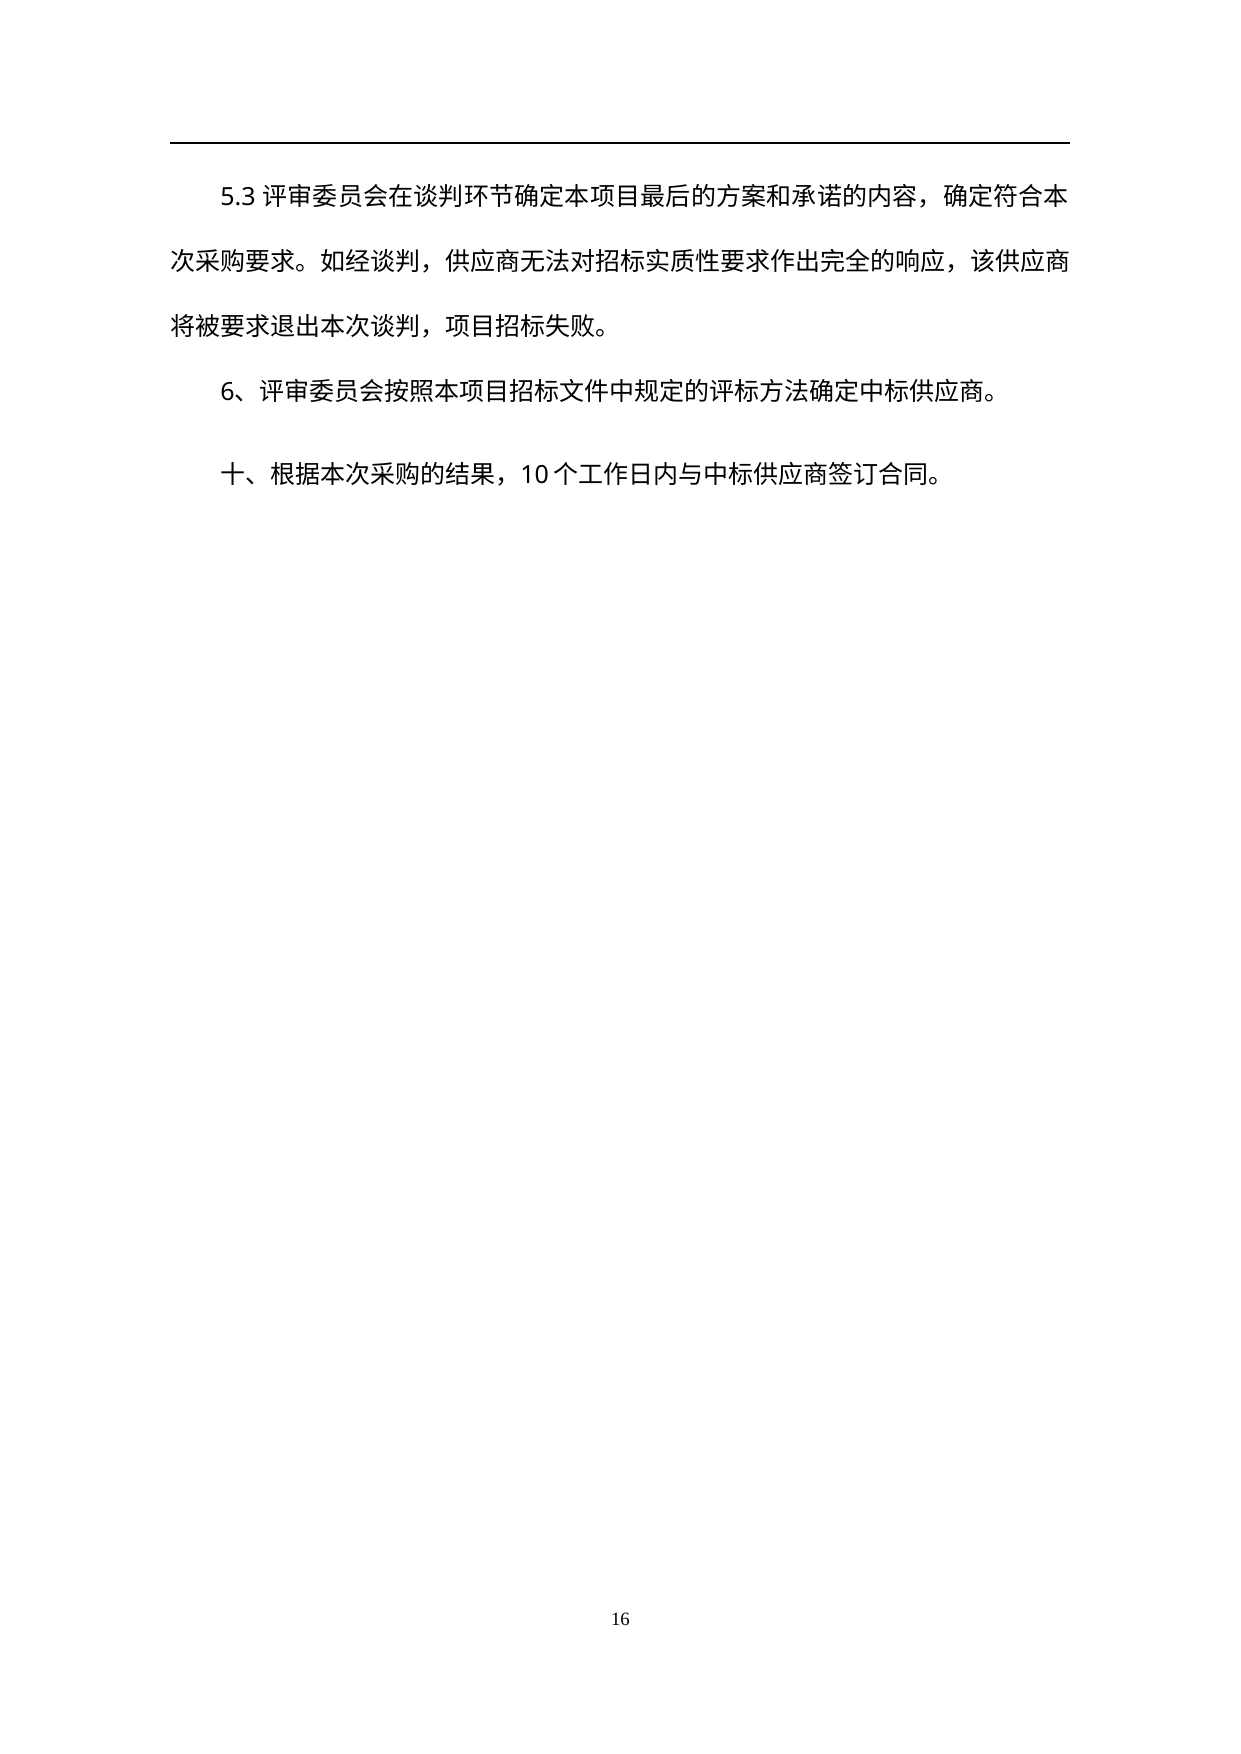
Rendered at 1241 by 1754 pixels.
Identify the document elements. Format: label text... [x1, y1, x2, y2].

text 5.3 评审委员会在谈判环节确定本项目最后的方案和承诺的内容，确定符合本次采购要求。如经谈判，供应商无法对招标实质性要求作出完全的响应，该供应商将被要求退出本次谈判，项目招标失败。 [170, 162, 1070, 357]
text 十、根据本次采购的结果，10个工作日内与中标供应商签订合同。 [170, 440, 1070, 505]
text 6、评审委员会按照本项目招标文件中规定的评标方法确定中标供应商。 [170, 357, 1070, 422]
